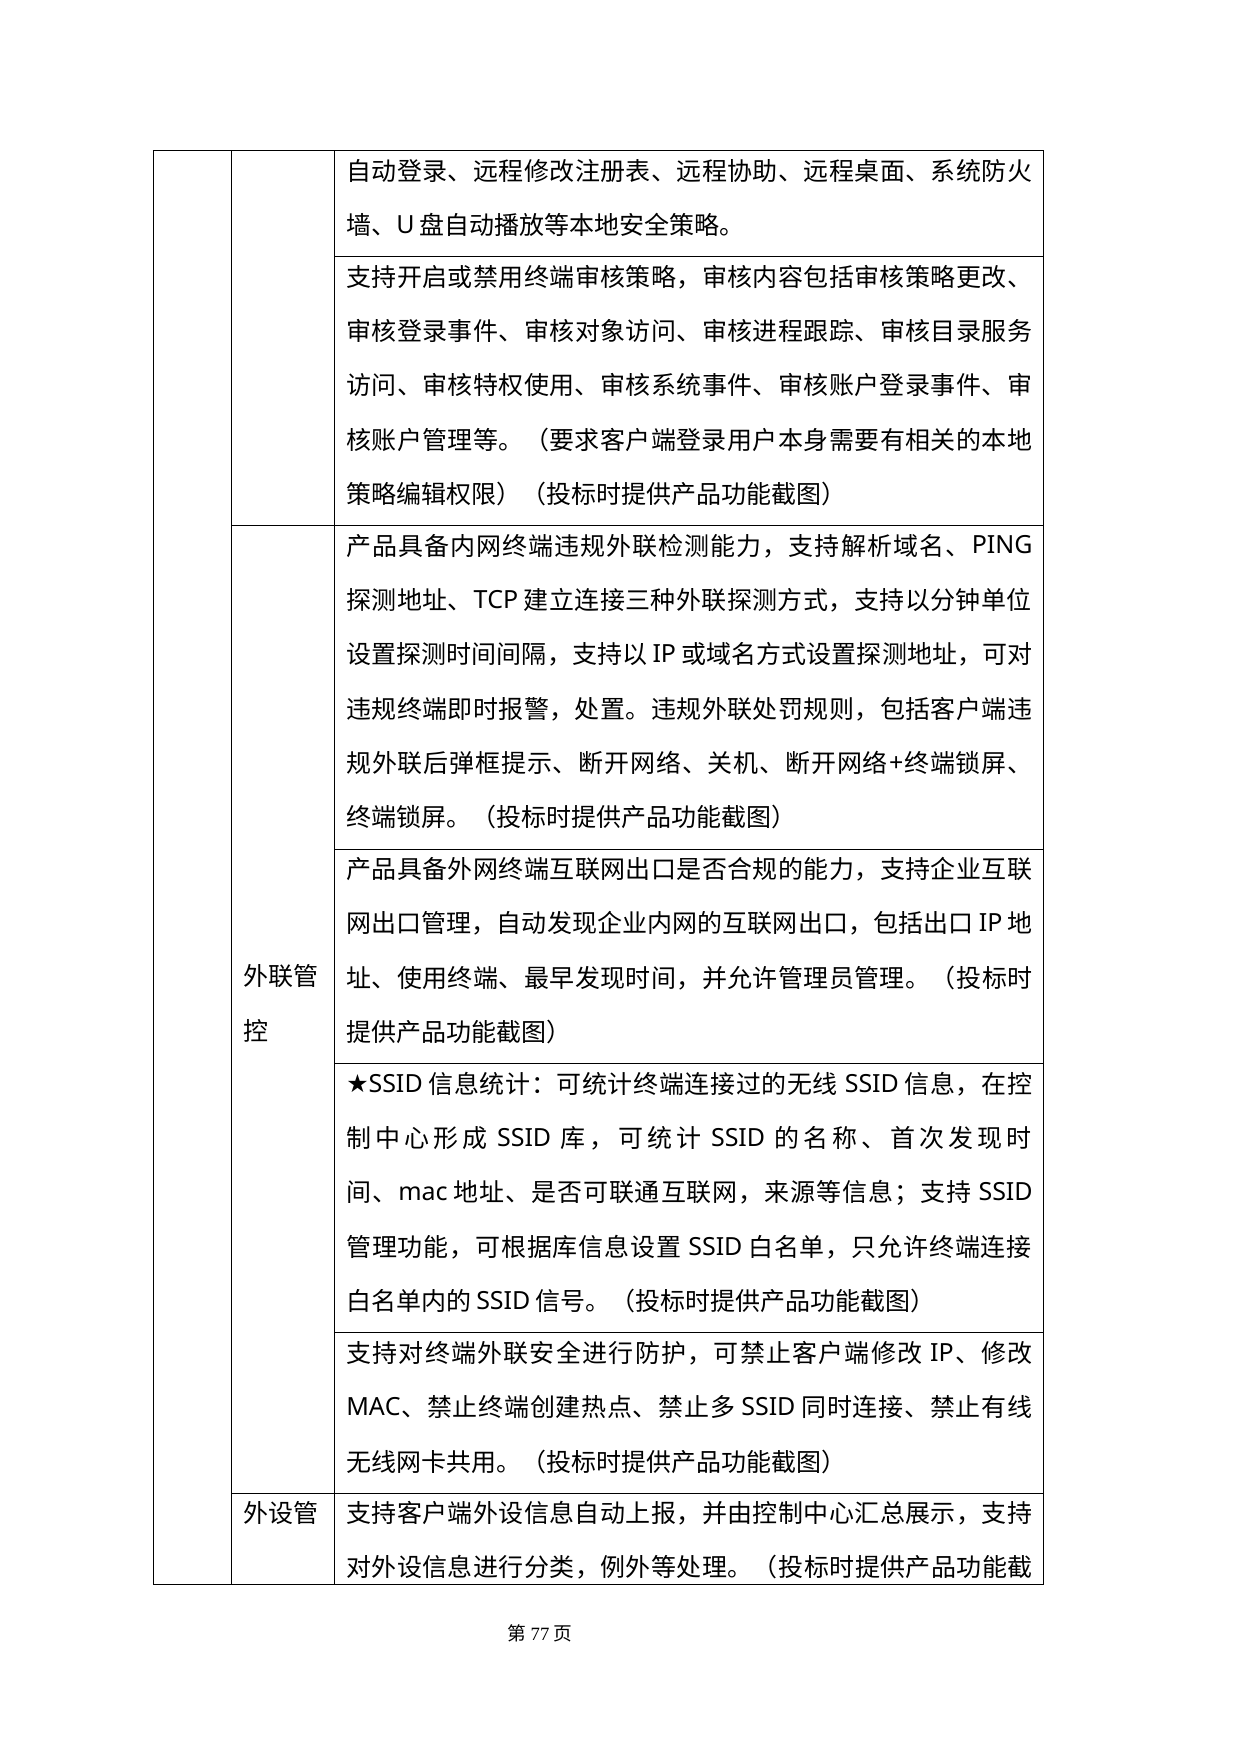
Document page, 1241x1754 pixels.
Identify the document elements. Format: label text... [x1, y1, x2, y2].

table_cell 外联管控 [232, 526, 334, 1492]
table_cell 支持对终端外联安全进行防护，可禁止客户端修改IP、修改MAC、禁止终端创建热点、禁止多SSID同时连接、禁止有线无线网卡共用。（投标时提供产品功能截图） [335, 1333, 1043, 1492]
table_cell ★SSID信息统计：可统计终端连接过的无线SSID信息，在控制中心形成SSID库，可统计SSID的名称、首次发现时间、mac地址、是否可联通互联网，来源等信息；支持SSID管理功能，可根据库信息设置SSID白名单，只允许终端连接白名单内的SSID信号。（投标时提供产品功能截图） [335, 1064, 1043, 1332]
table_cell 产品具备外网终端互联网出口是否合规的能力，支持企业互联网出口管理，自动发现企业内网的互联网出口，包括出口IP地址、使用终端、最早发现时间，并允许管理员管理。（投标时提供产品功能截图） [335, 850, 1043, 1063]
table_cell 外设管控 [232, 1494, 334, 1584]
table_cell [335, 1494, 1043, 1584]
table_cell 产品具备内网终端违规外联检测能力，支持解析域名、PING探测地址、TCP建立连接三种外联探测方式，支持以分钟单位设置探测时间间隔，支持以IP或域名方式设置探测地址，可对违规终端即时报警，处置。违规外联处罚规则，包括客户端违规外联后弹框提示、断开网络、关机、断开网络+终端锁屏、终端锁屏。（投标时提供产品功能截图） [335, 526, 1043, 848]
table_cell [335, 151, 1043, 256]
table_cell 支持开启或禁用终端审核策略，审核内容包括审核策略更改、审核登录事件、审核对象访问、审核进程跟踪、审核目录服务访问、审核特权使用、审核系统事件、审核账户登录事件、审核账户管理等。（要求客户端登录用户本身需要有相关的本地策略编辑权限）（投标时提供产品功能截图） [335, 257, 1043, 525]
